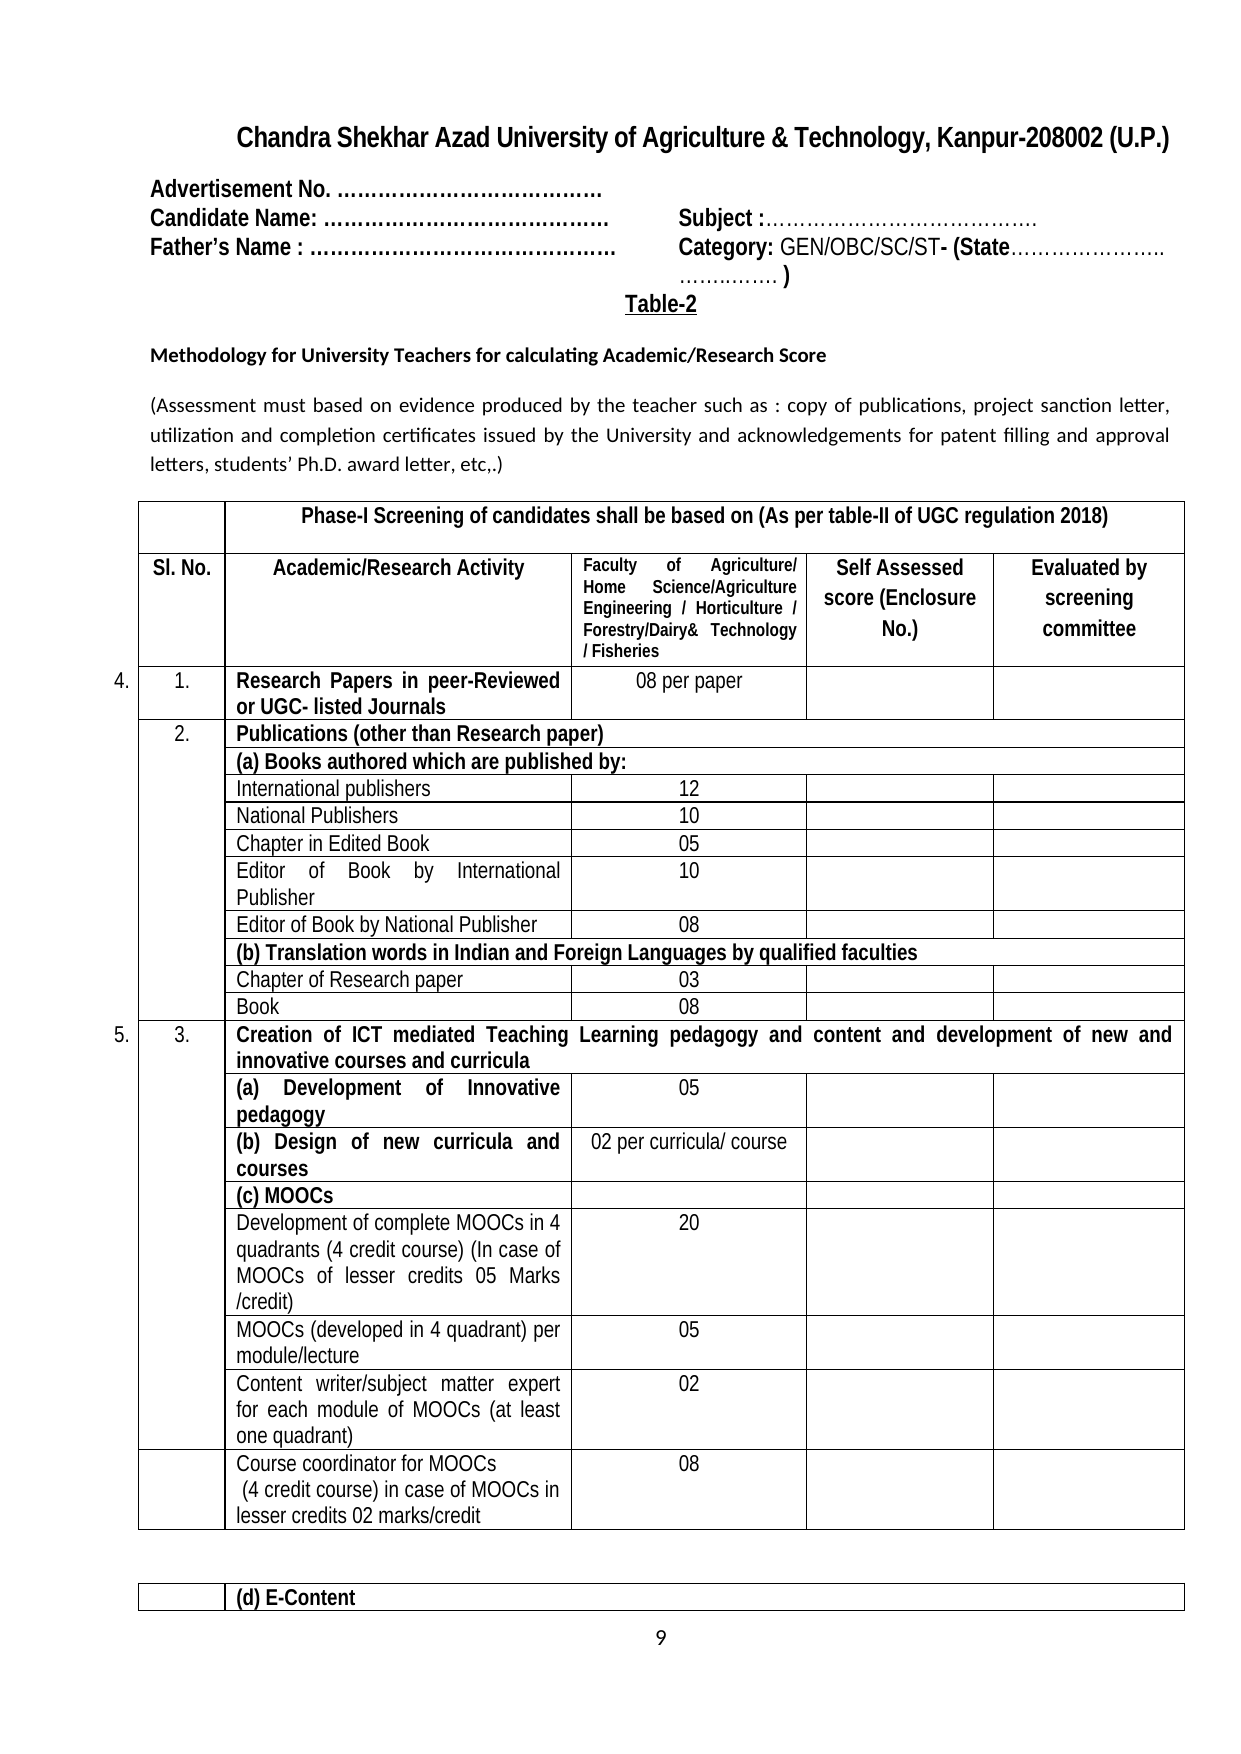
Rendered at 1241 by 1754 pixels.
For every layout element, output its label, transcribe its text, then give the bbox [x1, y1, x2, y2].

table_cell [807, 1074, 993, 1127]
table_cell [994, 1209, 1184, 1315]
table_cell 05 [572, 1074, 806, 1127]
table_cell [807, 775, 993, 801]
table_header (d) E-Content [226, 1584, 1184, 1610]
table_cell Editor of Book by National Publisher [226, 911, 571, 937]
table_cell (a) Development of Innovative pedagogy [226, 1074, 571, 1127]
table_cell Category: GEN/OBC/SC/ST- (State…………………..……..……. ) [667, 232, 1181, 289]
table_cell Evaluated by screening committee [994, 554, 1184, 666]
table_cell 3. [139, 1021, 224, 1448]
table_header Advertisement No. ………………………………… [139, 174, 1181, 203]
table_cell International publishers [226, 775, 571, 801]
table_header [139, 502, 224, 553]
table_cell (a) Books authored which are published by: [226, 748, 1184, 774]
table_cell Editor of Book by International Publisher [226, 857, 571, 910]
table_cell [994, 830, 1184, 856]
table_cell 08 per paper [572, 667, 806, 719]
table_cell [994, 1370, 1184, 1448]
table_cell 08 [572, 911, 806, 937]
table_cell (b) Design of new curricula and courses [226, 1128, 571, 1181]
table_cell Candidate Name: …………………………………… [139, 203, 667, 232]
table_cell [807, 911, 993, 937]
table_cell Publications (other than Research paper) [226, 720, 1184, 747]
table_cell [994, 857, 1184, 910]
table_cell 08 [572, 993, 806, 1019]
table_cell Book [226, 993, 571, 1019]
table_cell 03 [572, 966, 806, 992]
table_cell 10 [572, 803, 806, 829]
table_cell [807, 857, 993, 910]
table_cell [994, 1450, 1184, 1529]
table_cell Content writer/subject matter expert for each module of MOOCs (at least one quadrant) [226, 1370, 571, 1448]
table_cell Creation of ICT mediated Teaching Learning pedagogy and content and development of new and innovative courses and curricula [226, 1021, 1184, 1073]
table_cell [572, 1182, 806, 1208]
table_cell Research Papers in peer-Reviewed or UGC- listed Journals [226, 667, 571, 719]
table_cell 20 [572, 1209, 806, 1315]
table_cell MOOCs (developed in 4 quadrant) per module/lecture [226, 1316, 571, 1368]
table_cell [994, 993, 1184, 1019]
table_cell 2. [139, 720, 224, 1019]
table_cell (b) Translation words in Indian and Foreign Languages by qualified faculties [226, 939, 1184, 965]
table_cell 1. [139, 667, 224, 719]
table_cell [139, 1450, 224, 1529]
table_cell Development of complete MOOCs in 4 quadrants (4 credit course) (In case of MOOCs of lesser credits 05 Marks /credit) [226, 1209, 571, 1315]
table_cell [807, 830, 993, 856]
table_cell 02 [572, 1370, 806, 1448]
text (Assessment must based on evidence produced by the teacher such as : copy of publications, project sanction letter, utilization and completion certificates issued by the University and acknowledgements for patent filling and approval letters, students’ Ph.D. award letter, etc,.) [150, 393, 1172, 476]
table_cell Faculty of Agriculture/ Home Science/Agriculture Engineering / Horticulture / Forestry/Dairy& Technology / Fisheries [572, 554, 806, 666]
table_header Phase-I Screening of candidates shall be based on (As per table-II of UGC regulation 2018) [226, 502, 1184, 553]
table_cell [807, 1316, 993, 1368]
table_cell [994, 667, 1184, 719]
table_cell [994, 966, 1184, 992]
table_cell Subject :…………………………………. [667, 203, 1181, 232]
table_cell [807, 1209, 993, 1315]
table_cell (c) MOOCs [226, 1182, 571, 1208]
table_cell [807, 1128, 993, 1181]
table_header [139, 1584, 224, 1610]
table_cell [807, 1370, 993, 1448]
table_cell 02 per curricula/ course [572, 1128, 806, 1181]
table_cell National Publishers [226, 803, 571, 829]
table_cell [807, 966, 993, 992]
table_cell 05 [572, 830, 806, 856]
table_cell [807, 803, 993, 829]
table_cell [994, 911, 1184, 937]
table_cell 10 [572, 857, 806, 910]
table_cell [807, 1182, 993, 1208]
table_cell 12 [572, 775, 806, 801]
table_cell Chapter of Research paper [226, 966, 571, 992]
table_cell [994, 775, 1184, 801]
table_cell [807, 1450, 993, 1529]
table_cell [994, 1182, 1184, 1208]
table_cell [994, 1074, 1184, 1127]
text Chandra Shekhar Azad University of Agriculture & Technology, Kanpur-208002 (U.P.) [150, 120, 1240, 153]
table_cell [994, 803, 1184, 829]
table_cell 05 [572, 1316, 806, 1368]
table_cell Sl. No. [139, 554, 224, 666]
table_cell [807, 667, 993, 719]
table_cell 08 [572, 1450, 806, 1529]
table_cell Academic/Research Activity [226, 554, 571, 666]
table_cell Self Assessed score (Enclosure No.) [807, 554, 993, 666]
table_cell [994, 1316, 1184, 1368]
table_cell Course coordinator for MOOCs (4 credit course) in case of MOOCs in lesser credits 02 marks/credit [226, 1450, 571, 1529]
text Methodology for University Teachers for calculating Academic/Research Score [150, 343, 1172, 368]
table_cell Chapter in Edited Book [226, 830, 571, 856]
table_cell [807, 993, 993, 1019]
table_cell [994, 1128, 1184, 1181]
text Table-2 [150, 289, 1172, 317]
table_cell Father’s Name : ……………………………………… [139, 232, 667, 289]
